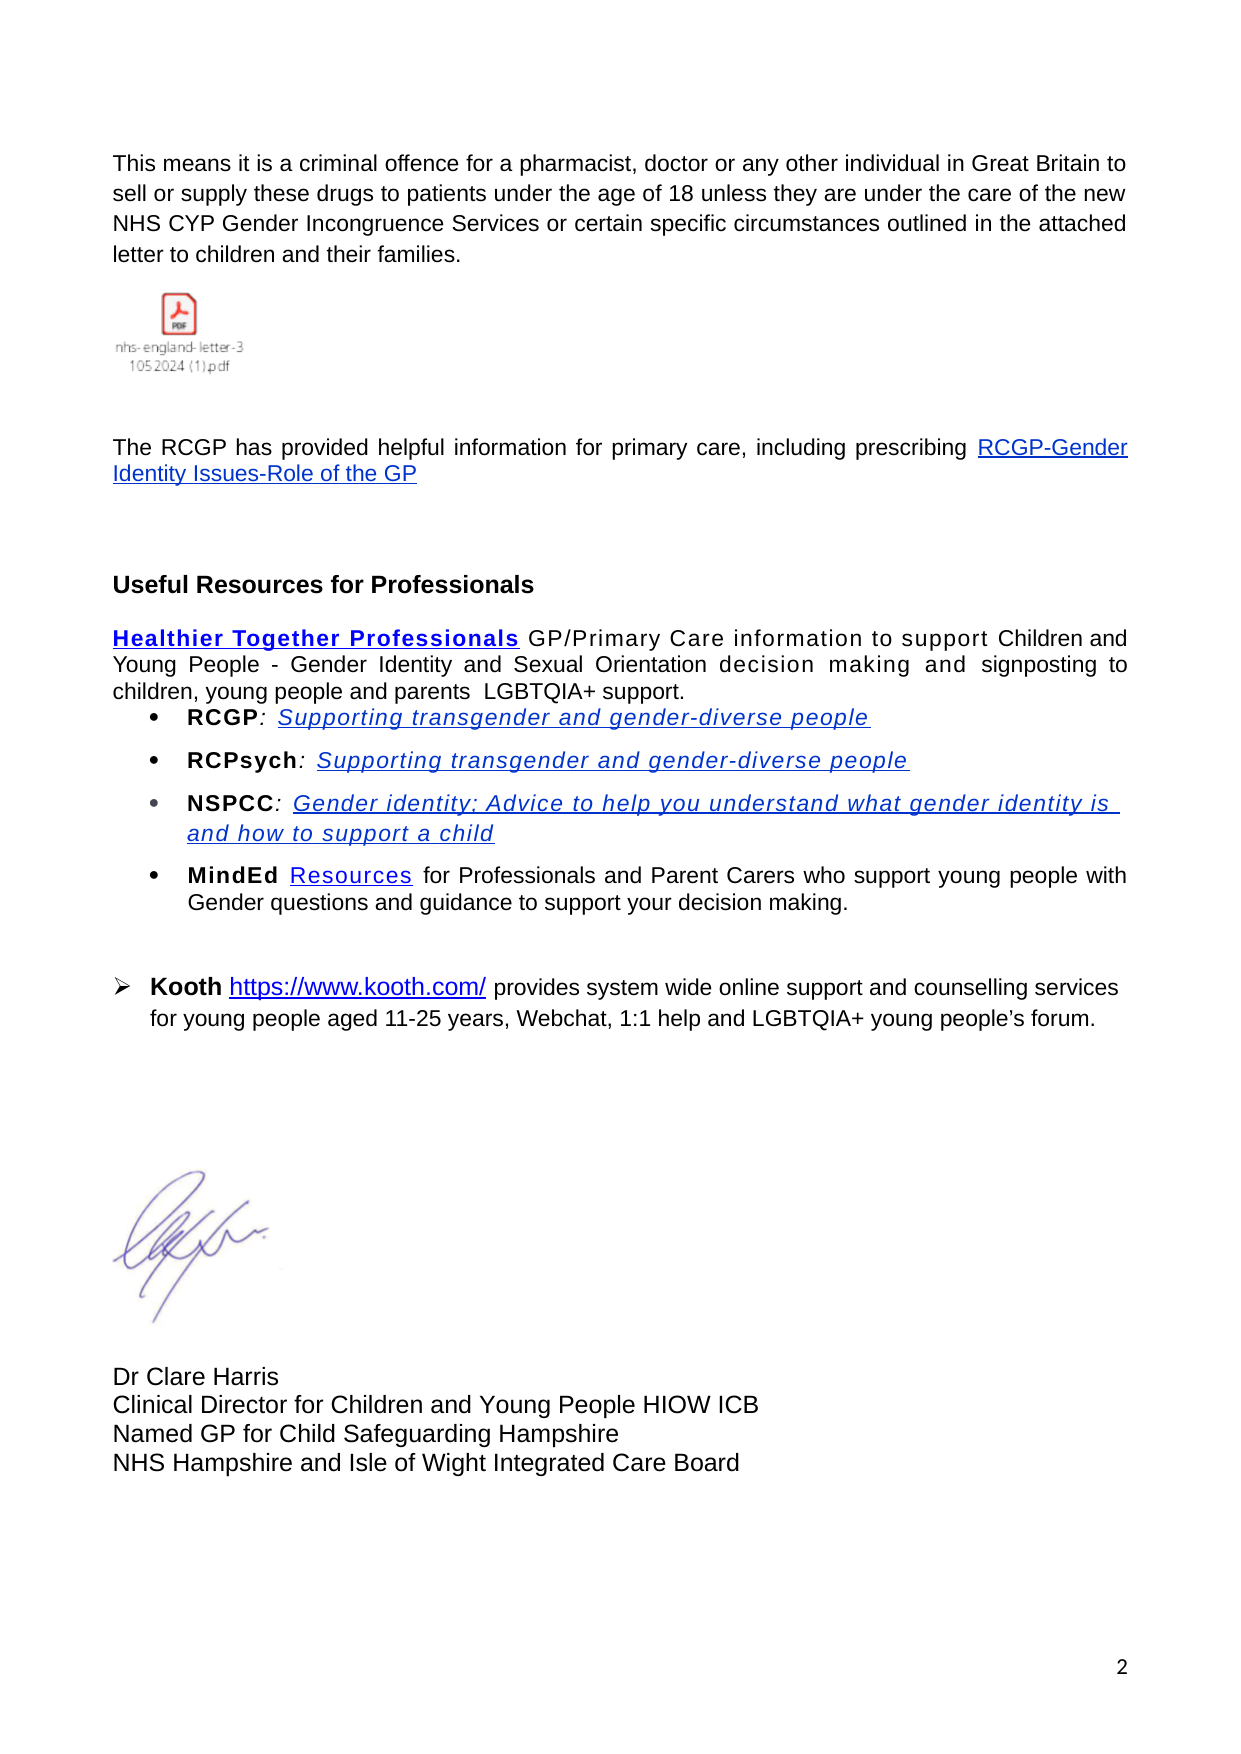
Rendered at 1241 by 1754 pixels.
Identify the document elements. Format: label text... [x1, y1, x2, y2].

picture [112, 1155, 351, 1362]
subtitle NSPCC: Gender identity; Advice to help you understand what gender identity is and how to support a child [150, 789, 1128, 846]
subtitle RCGP: Supporting transgender and gender-diverse people [150, 704, 1128, 731]
text This means it is a criminal offence for a pharmacist, doctor or any other individual in Great Britain to sell or supply these drugs to patients under the age of 18 unless they are under the care of the new NHS CYP Gender Incongruence Services or certain specific circumstances outlined in the attached letter to children and their families. [112, 150, 1128, 267]
list Kooth https://www.kooth.com/ provides system wide online support and counselling services for young people aged 11-25 years, Webchat, 1:1 help and LGBTQIA+ young people’s forum. [112, 972, 1128, 1031]
text The RCGP has provided helpful information for primary care, including prescribing RCGP-Gender Identity Issues-Role of the GP [112, 433, 1128, 486]
subtitle RCPsych: Supporting transgender and gender-diverse people [150, 747, 1128, 773]
text Useful Resources for Professionals [112, 570, 1128, 599]
text Dr Clare Harris [112, 1361, 1128, 1390]
list MindEd Resources for Professionals and Parent Carers who support young people with Gender questions and guidance to support your decision making. [150, 862, 1128, 915]
text NHS Hampshire and Isle of Wight Integrated Care Board [112, 1448, 1128, 1476]
text Named GP for Child Safeguarding Hampshire [112, 1419, 1128, 1448]
text Healthier Together Professionals GP/Primary Care information to support Children and Young People - Gender Identity and Sexual Orientation decision making and signposting to children, young people and parents LGBTQIA+ support. [112, 625, 1128, 704]
text Clinical Director for Children and Young People HIOW ICB [112, 1390, 1128, 1419]
